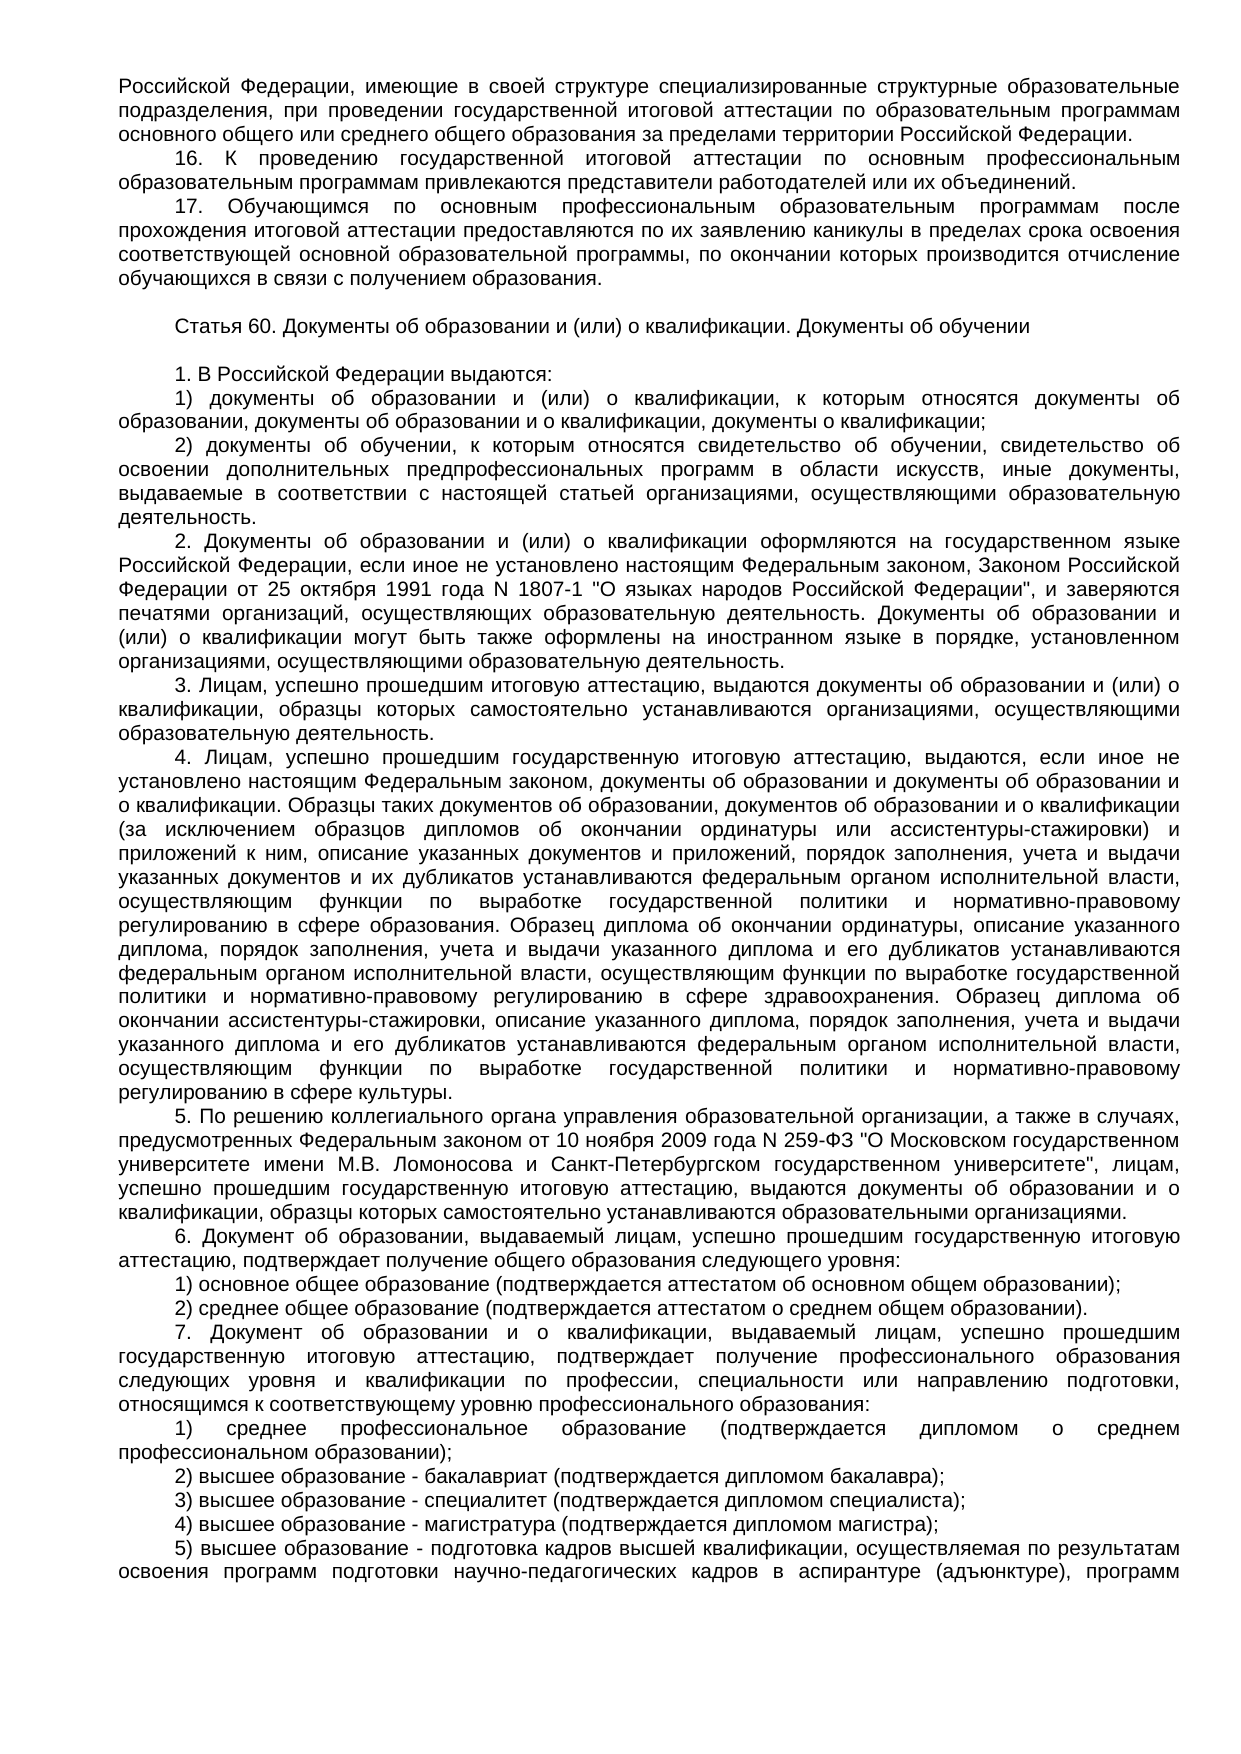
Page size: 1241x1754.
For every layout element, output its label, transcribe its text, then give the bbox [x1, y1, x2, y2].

text 4. Лицам, успешно прошедшим государственную итоговую аттестацию, выдаются, если иное не установлено настоящим Федеральным законом, документы об образовании и документы об образовании и о квалификации. Образцы таких документов об образовании, документов об образовании и о квалификации (за исключением образцов дипломов об окончании ординатуры или ассистентуры-стажировки) и приложений к ним, описание указанных документов и приложений, порядок заполнения, учета и выдачи указанных документов и их дубликатов устанавливаются федеральным органом исполнительной власти, осуществляющим функции по выработке государственной политики и нормативно-правовому регулированию в сфере образования. Образец диплома об окончании ординатуры, описание указанного диплома, порядок заполнения, учета и выдачи указанного диплома и его дубликатов устанавливаются федеральным органом исполнительной власти, осуществляющим функции по выработке государственной политики и нормативно-правовому регулированию в сфере здравоохранения. Образец диплома об окончании ассистентуры-стажировки, описание указанного диплома, порядок заполнения, учета и выдачи указанного диплома и его дубликатов устанавливаются федеральным органом исполнительной власти, осуществляющим функции по выработке государственной политики и нормативно-правовому регулированию в сфере культуры. [118, 745, 1181, 1104]
text 2. Документы об образовании и (или) о квалификации оформляются на государственном языке Российской Федерации, если иное не установлено настоящим Федеральным законом, Законом Российской Федерации от 25 октября 1991 года N 1807-1 "О языках народов Российской Федерации", и заверяются печатями организаций, осуществляющих образовательную деятельность. Документы об образовании и (или) о квалификации могут быть также оформлены на иностранном языке в порядке, установленном организациями, осуществляющими образовательную деятельность. [118, 529, 1181, 673]
text 3) высшее образование - специалитет (подтверждается дипломом специалиста); [118, 1487, 1181, 1511]
text 1) среднее профессиональное образование (подтверждается дипломом о среднем профессиональном образовании); [118, 1416, 1181, 1463]
text 1) документы об образовании и (или) о квалификации, к которым относятся документы об образовании, документы об образовании и о квалификации, документы о квалификации; [118, 385, 1181, 433]
text 16. К проведению государственной итоговой аттестации по основным профессиональным образовательным программам привлекаются представители работодателей или их объединений. [118, 146, 1181, 194]
text 6. Документ об образовании, выдаваемый лицам, успешно прошедшим государственную итоговую аттестацию, подтверждает получение общего образования следующего уровня: [118, 1224, 1181, 1272]
text 2) среднее общее образование (подтверждается аттестатом о среднем общем образовании). [118, 1296, 1181, 1320]
text Статья 60. Документы об образовании и (или) о квалификации. Документы об обучении [118, 313, 1181, 337]
text 2) документы об обучении, к которым относятся свидетельство об обучении, свидетельство об освоении дополнительных предпрофессиональных программ в области искусств, иные документы, выдаваемые в соответствии с настоящей статьей организациями, осуществляющими образовательную деятельность. [118, 433, 1181, 529]
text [118, 1535, 1181, 1583]
text 2) высшее образование - бакалавриат (подтверждается дипломом бакалавра); [118, 1463, 1181, 1487]
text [118, 74, 1181, 146]
text 1) основное общее образование (подтверждается аттестатом об основном общем образовании); [118, 1272, 1181, 1296]
text 5. По решению коллегиального органа управления образовательной организации, а также в случаях, предусмотренных Федеральным законом от 10 ноября 2009 года N 259-ФЗ "О Московском государственном университете имени М.В. Ломоносова и Санкт-Петербургском государственном университете", лицам, успешно прошедшим государственную итоговую аттестацию, выдаются документы об образовании и о квалификации, образцы которых самостоятельно устанавливаются образовательными организациями. [118, 1104, 1181, 1224]
text 1. В Российской Федерации выдаются: [118, 361, 1181, 385]
text 3. Лицам, успешно прошедшим итоговую аттестацию, выдаются документы об образовании и (или) о квалификации, образцы которых самостоятельно устанавливаются организациями, осуществляющими образовательную деятельность. [118, 673, 1181, 745]
text 7. Документ об образовании и о квалификации, выдаваемый лицам, успешно прошедшим государственную итоговую аттестацию, подтверждает получение профессионального образования следующих уровня и квалификации по профессии, специальности или направлению подготовки, относящимся к соответствующему уровню профессионального образования: [118, 1320, 1181, 1416]
text 17. Обучающимся по основным профессиональным образовательным программам после прохождения итоговой аттестации предоставляются по их заявлению каникулы в пределах срока освоения соответствующей основной образовательной программы, по окончании которых производится отчисление обучающихся в связи с получением образования. [118, 194, 1181, 289]
text 4) высшее образование - магистратура (подтверждается дипломом магистра); [118, 1511, 1181, 1535]
